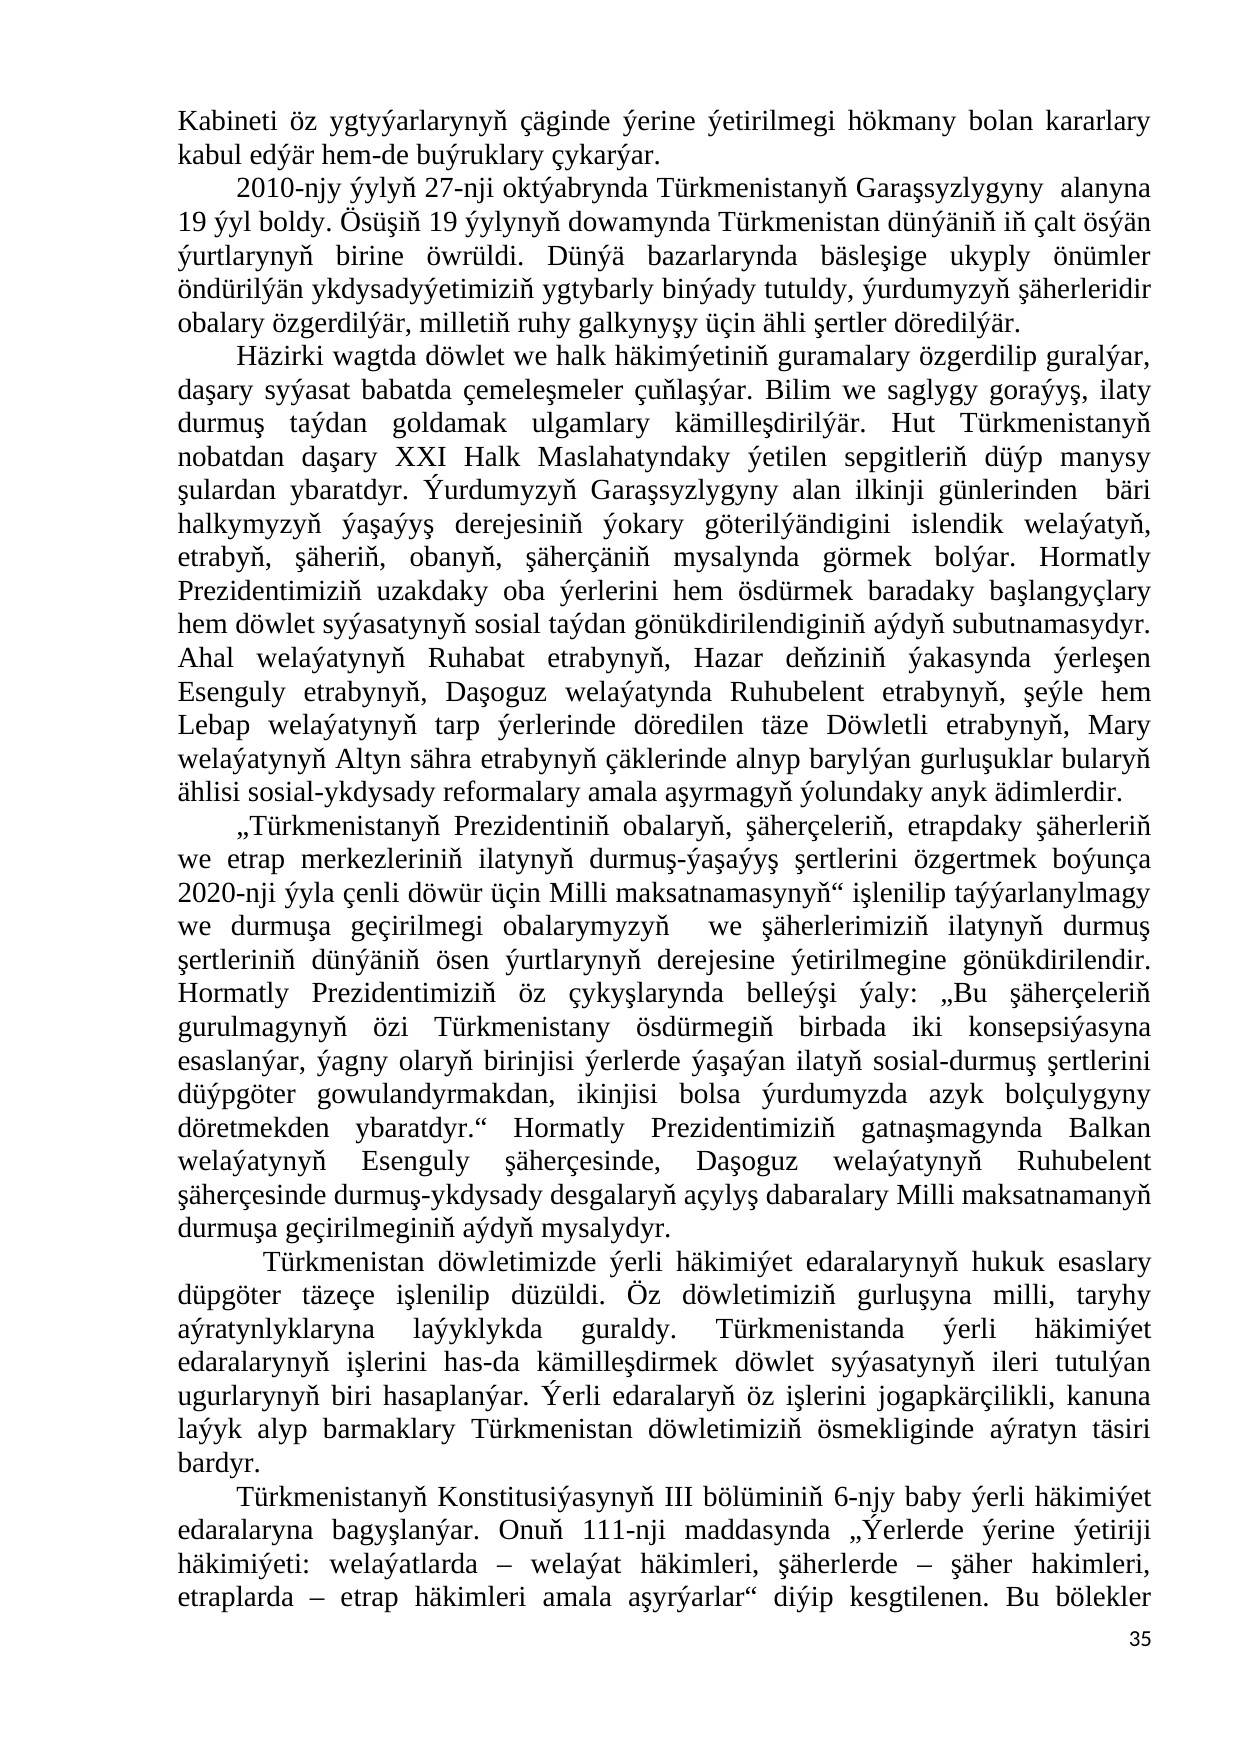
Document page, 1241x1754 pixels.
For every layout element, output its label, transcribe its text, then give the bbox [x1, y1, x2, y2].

text „Türkmenistanyň Prezidentiniň obalaryň, şäherçeleriň, etrapdaky şäherleriň we etrap merkezleriniň ilatynyň durmuş-ýaşaýyş şertlerini özgertmek boýunça 2020-nji ýyla çenli döwür üçin Milli maksatnamasynyň“ işlenilip taýýarlanylmagy we durmuşa geçirilmegi obalarymyzyň we şäherlerimiziň ilatynyň durmuş şertleriniň dünýäniň ösen ýurtlarynyň derejesine ýetirilmegine gönükdirilendir. Hormatly Prezidentimiziň öz çykyşlarynda belleýşi ýaly: „Bu şäherçeleriň gurulmagynyň özi Türkmenistany ösdürmegiň birbada iki konsepsiýasyna esaslanýar, ýagny olaryň birinjisi ýerlerde ýaşaýan ilatyň sosial-durmuş şertlerini düýpgöter gowulandyrmakdan, ikinjisi bolsa ýurdumyzda azyk bolçulygyny döretmekden ybaratdyr.“ Hormatly Prezidentimiziň gatnaşmagynda Balkan welaýatynyň Esenguly şäherçesinde, Daşoguz welaýatynyň Ruhubelent şäherçesinde durmuş-ykdysady desgalaryň açylyş dabaralary Milli maksatnamanyň durmuşa geçirilmeginiň aýdyň mysalydyr. [177, 808, 1152, 1244]
text Türkmenistan döwletimizde ýerli häkimiýet edaralarynyň hukuk esaslary düpgöter täzeçe işlenilip düzüldi. Öz döwletimiziň gurluşyna milli, taryhy aýratynlyklaryna laýyklykda guraldy. Türkmenistanda ýerli häkimiýet edaralarynyň işlerini has-da kämilleşdirmek döwlet syýasatynyň ileri tutulýan ugurlarynyň biri hasaplanýar. Ýerli edaralaryň öz işlerini jogapkärçilikli, kanuna laýyk alyp barmaklary Türkmenistan döwletimiziň ösmekliginde aýratyn täsiri bardyr. [177, 1244, 1152, 1479]
text 2010-njy ýylyň 27-nji oktýabrynda Türkmenistanyň Garaşsyzlygyny alanyna 19 ýyl boldy. Ösüşiň 19 ýylynyň dowamynda Türkmenistan dünýäniň iň çalt ösýän ýurtlarynyň birine öwrüldi. Dünýä bazarlarynda bäsleşige ukyply önümler öndürilýän ykdysadyýetimiziň ygtybarly binýady tutuldy, ýurdumyzyň şäherleridir obalary özgerdilýär, milletiň ruhy galkynyşy üçin ähli şertler döredilýär. [177, 171, 1152, 338]
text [177, 1479, 1152, 1613]
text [177, 103, 1152, 171]
text Häzirki wagtda döwlet we halk häkimýetiniň guramalary özgerdilip guralýar, daşary syýasat babatda çemeleşmeler çuňlaşýar. Bilim we saglygy goraýyş, ilaty durmuş taýdan goldamak ulgamlary kämilleşdirilýär. Hut Türkmenistanyň nobatdan daşary XXI Halk Maslahatyndaky ýetilen sepgitleriň düýp manysy şulardan ybaratdyr. Ýurdumyzyň Garaşsyzlygyny alan ilkinji günlerinden bäri halkymyzyň ýaşaýyş derejesiniň ýokary göterilýändigini islendik welaýatyň, etrabyň, şäheriň, obanyň, şäherçäniň mysalynda görmek bolýar. Hormatly Prezidentimiziň uzakdaky oba ýerlerini hem ösdürmek baradaky başlangyçlary hem döwlet syýasatynyň sosial taýdan gönükdirilendiginiň aýdyň subutnamasydyr. Ahal welaýatynyň Ruhabat etrabynyň, Hazar deňziniň ýakasynda ýerleşen Esenguly etrabynyň, Daşoguz welaýatynda Ruhubelent etrabynyň, şeýle hem Lebap welaýatynyň tarp ýerlerinde döredilen täze Döwletli etrabynyň, Mary welaýatynyň Altyn sähra etrabynyň çäklerinde alnyp barylýan gurluşuklar bularyň ählisi sosial-ykdysady reformalary amala aşyrmagyň ýolundaky anyk ädimlerdir. [177, 338, 1152, 808]
